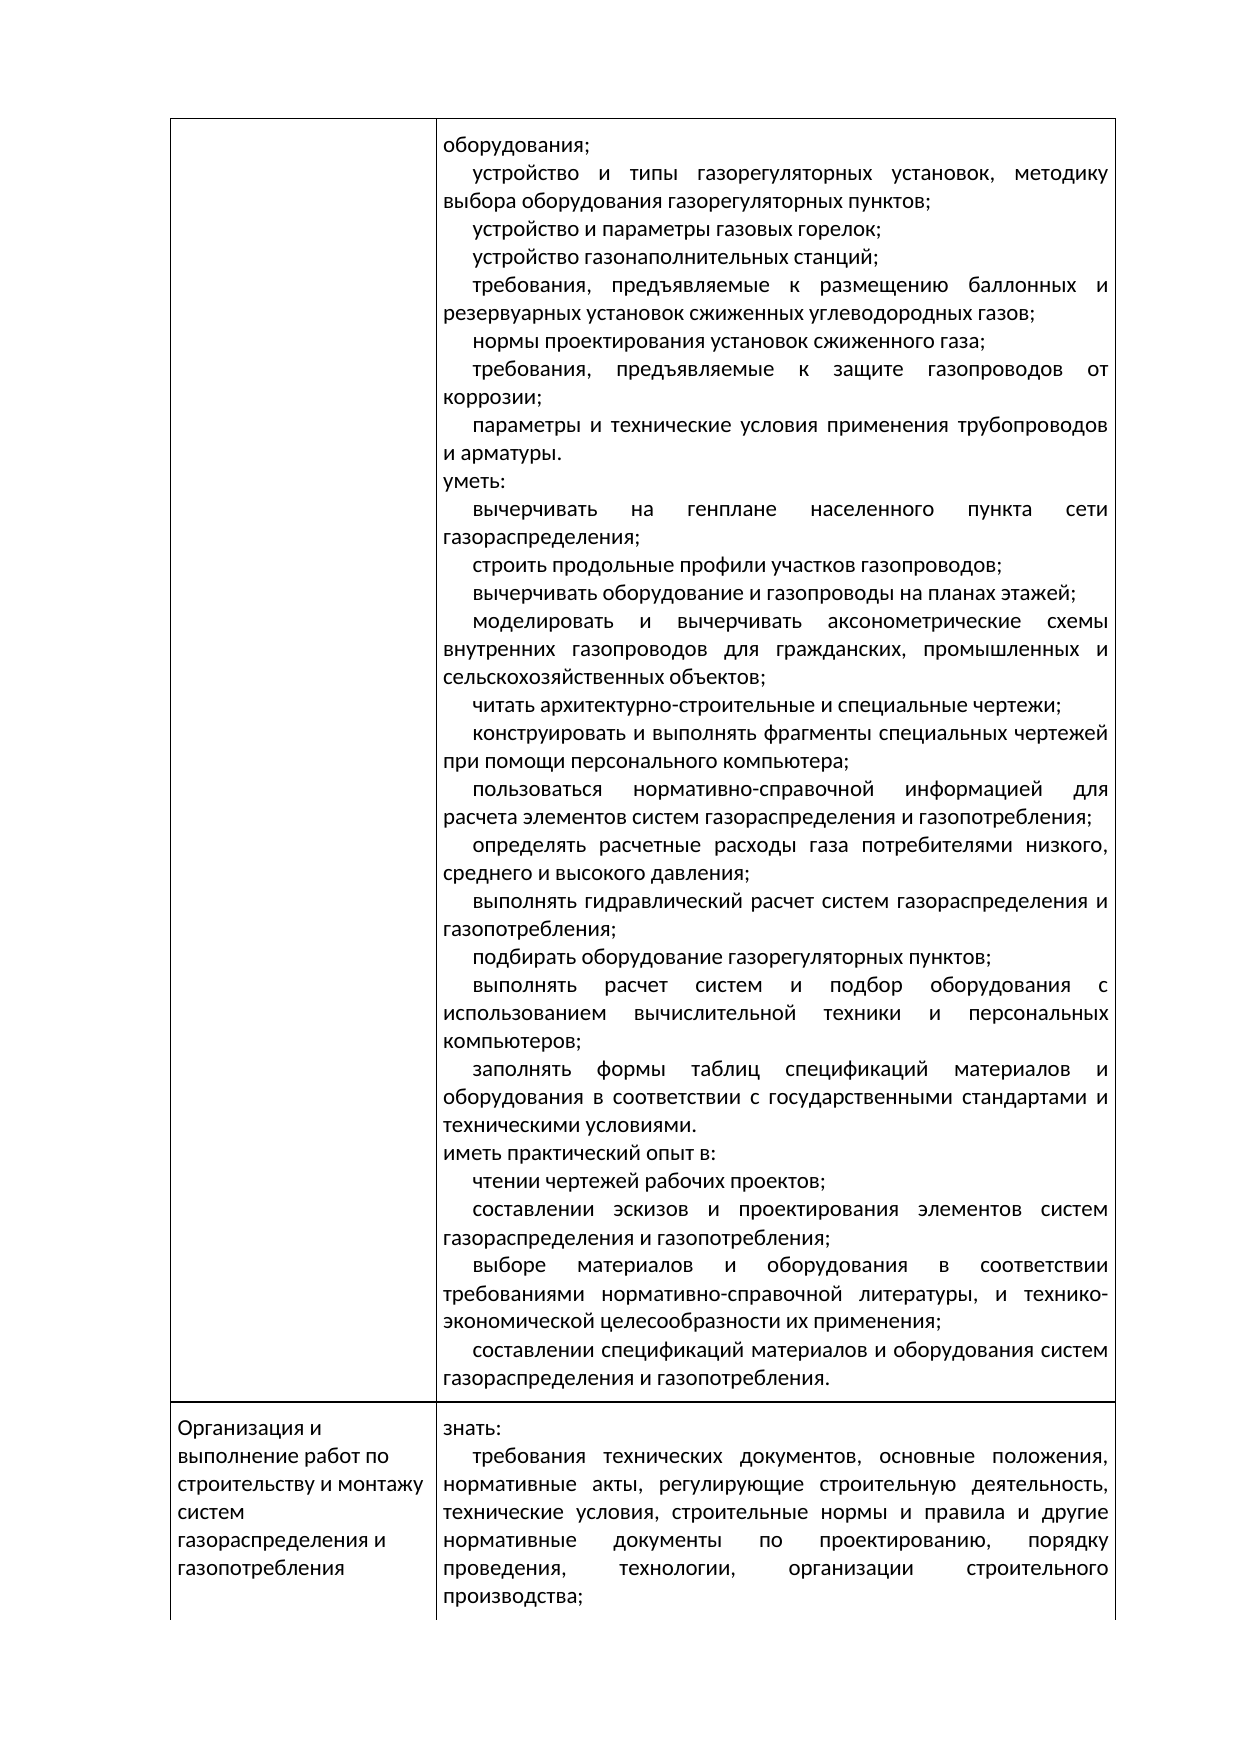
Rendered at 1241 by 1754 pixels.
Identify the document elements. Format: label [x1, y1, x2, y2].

table_cell [437, 1403, 1115, 1620]
table_cell [437, 119, 1115, 1401]
table_cell [171, 1403, 436, 1620]
table_cell [171, 119, 436, 1401]
